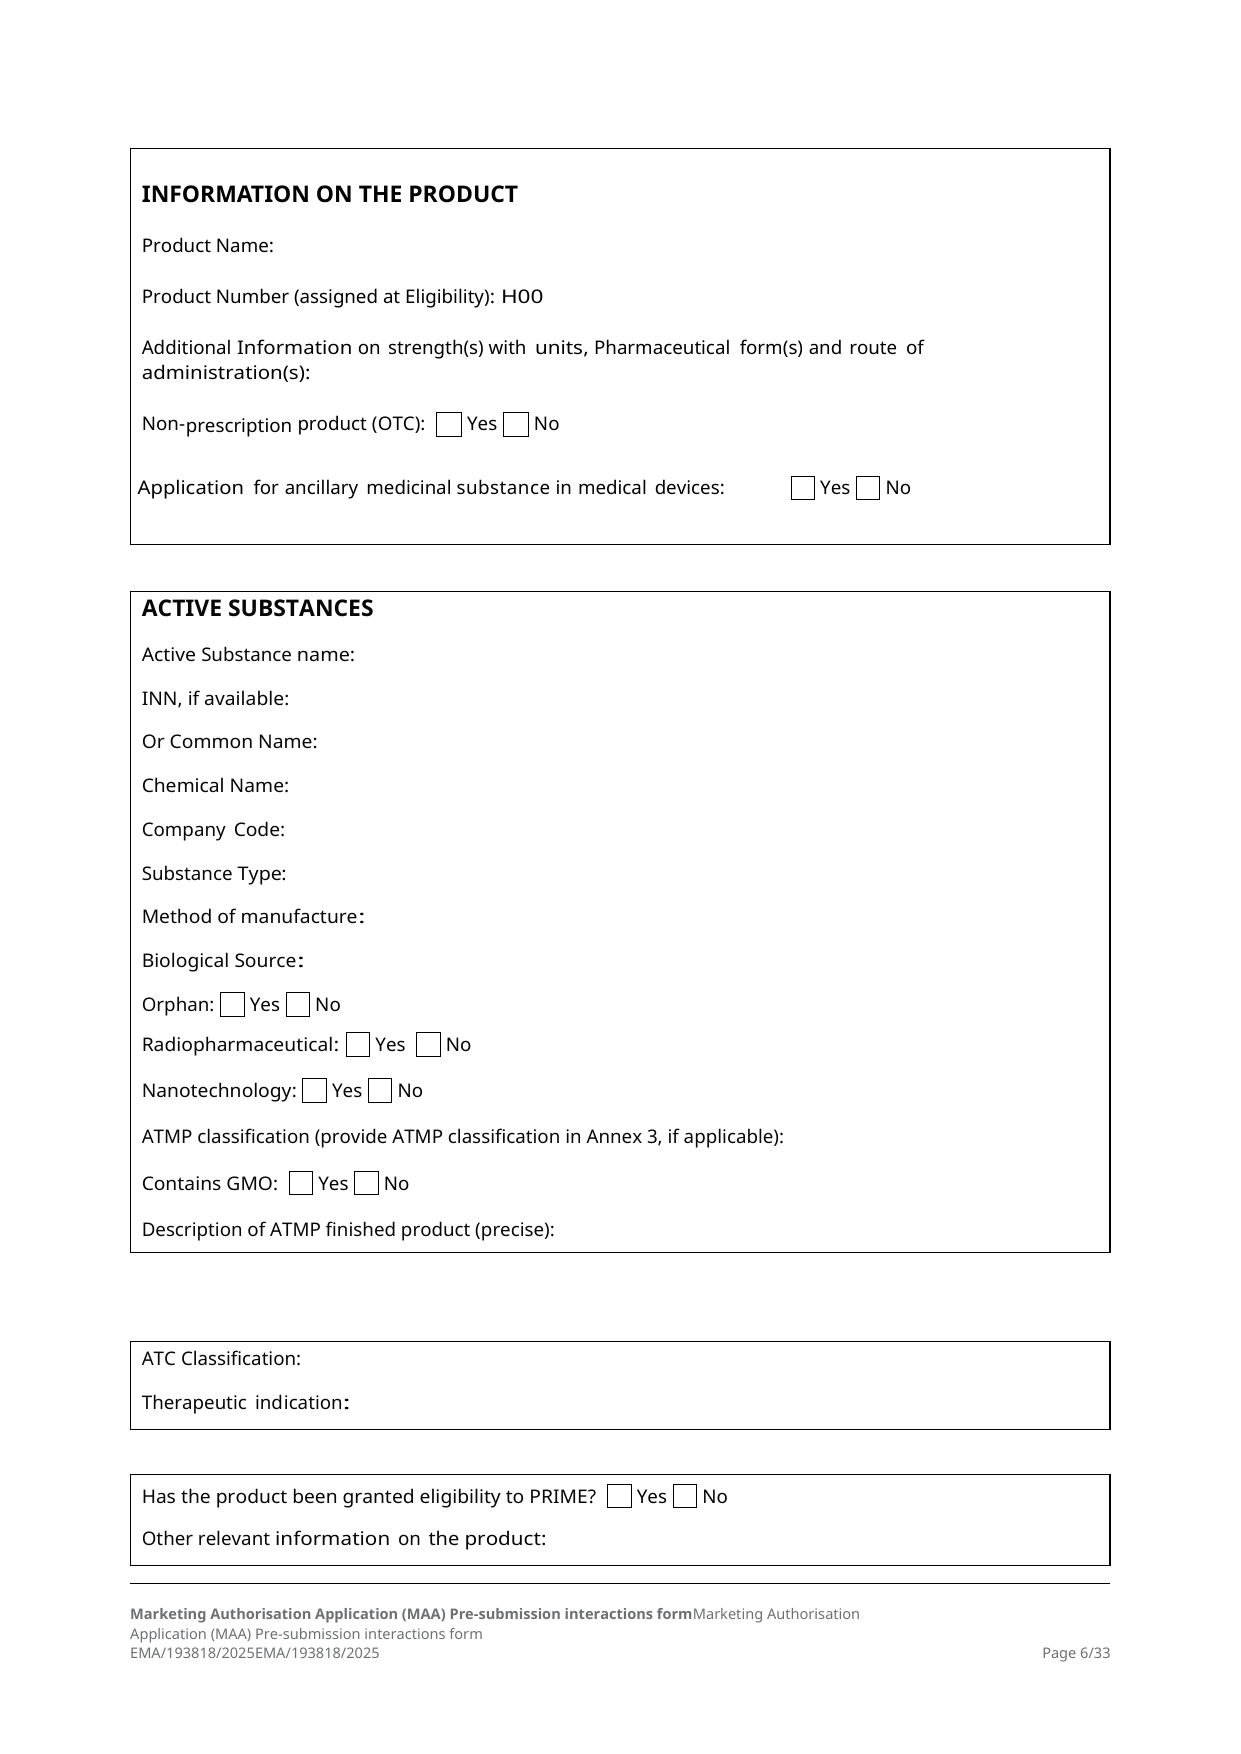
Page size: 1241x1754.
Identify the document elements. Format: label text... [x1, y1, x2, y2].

table_header Has the product been granted eligibility to PRIME? Yes No Other relevant information on the product: [131, 1475, 1109, 1565]
table_header ACTIVE SUBSTANCES Active Substance name: INN, if available: Or Common Name: Chemical Name: Company Code: Substance Type: Method of manufacture: Biological Source: Orphan: Yes No Radiopharmaceutical: Yes No Nanotechnology: Yes No ATMP classification (provide ATMP classification in Annex 3, if applicable): Contains GMO: Yes No Description of ATMP finished product (precise): [131, 592, 1109, 1252]
table_header INFORMATION ON THE PRODUCT Product Name: Product Number (assigned at Eligibility): H00 Additional Information on strength(s) with units, Pharmaceutical form(s) and route of administration(s): Non-prescription product (OTC): Yes No Application for ancillary medicinal substance in medical devices: Yes No [131, 149, 1109, 544]
table_header ATC Classification: Therapeutic indication: [131, 1342, 1109, 1429]
